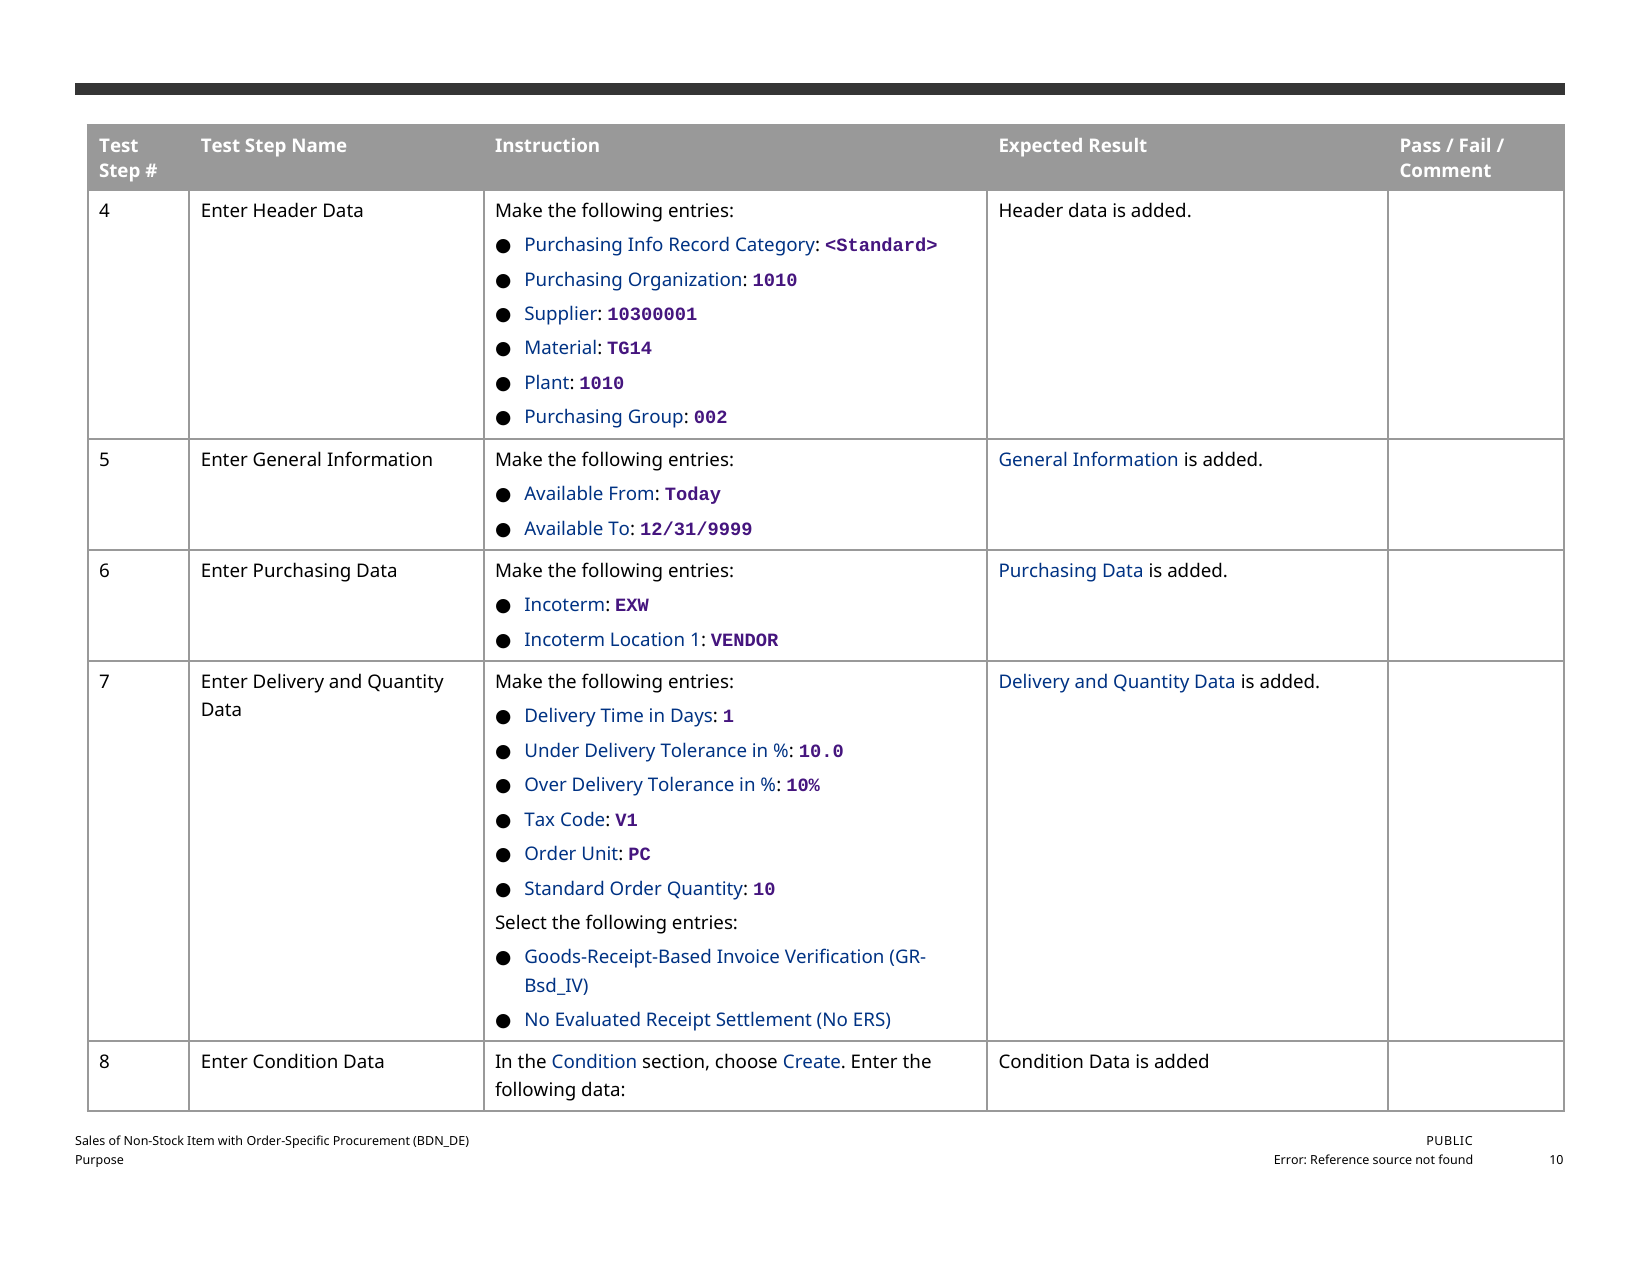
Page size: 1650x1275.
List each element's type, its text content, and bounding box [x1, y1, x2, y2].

table_cell Delivery and Quantity Data is added. [988, 662, 1387, 1040]
table_cell Enter Delivery and Quantity Data [190, 662, 483, 1040]
table_header Test Step # [89, 126, 188, 189]
table_cell Make the following entries: Delivery Time in Days: 1 Under Delivery Tolerance in %: 10.0 Over Delivery Tolerance in %: 10% Tax Code: V1 Order Unit: PC Standard Order Quantity: 10 Select the following entries: Goods-Receipt-Based Invoice Verification (GR-Bsd_IV) No Evaluated Receipt Settlement (No ERS) [485, 662, 986, 1040]
table_cell Make the following entries: Available From: Today Available To: 12/31/9999 [485, 440, 986, 549]
table_cell [1389, 551, 1563, 660]
table_header Expected Result [988, 126, 1387, 189]
table_cell General Information is added. [988, 440, 1387, 549]
table_cell [1389, 191, 1563, 438]
table_cell Purchasing Data is added. [988, 551, 1387, 660]
table_cell Make the following entries: Incoterm: EXW Incoterm Location 1: VENDOR [485, 551, 986, 660]
table_header Test Step Name [190, 126, 483, 189]
table_cell Enter Header Data [190, 191, 483, 438]
table_cell 8 [89, 1042, 188, 1110]
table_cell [485, 1042, 986, 1110]
table_cell Make the following entries: Purchasing Info Record Category: <Standard> Purchasing Organization: 1010 Supplier: 10300001 Material: TG14 Plant: 1010 Purchasing Group: 002 [485, 191, 986, 438]
table_cell [1389, 1042, 1563, 1110]
table_cell Enter Condition Data [190, 1042, 483, 1110]
table_cell 4 [89, 191, 188, 438]
table_cell 6 [89, 551, 188, 660]
table_header Pass / Fail / Comment [1389, 126, 1563, 189]
table_cell Header data is added. [988, 191, 1387, 438]
table_cell Condition Data is added [988, 1042, 1387, 1110]
table_cell [1389, 440, 1563, 549]
table_cell 5 [89, 440, 188, 549]
table_cell Enter General Information [190, 440, 483, 549]
table_cell 7 [89, 662, 188, 1040]
table_cell [1389, 662, 1563, 1040]
table_cell Enter Purchasing Data [190, 551, 483, 660]
table_header Instruction [485, 126, 986, 189]
